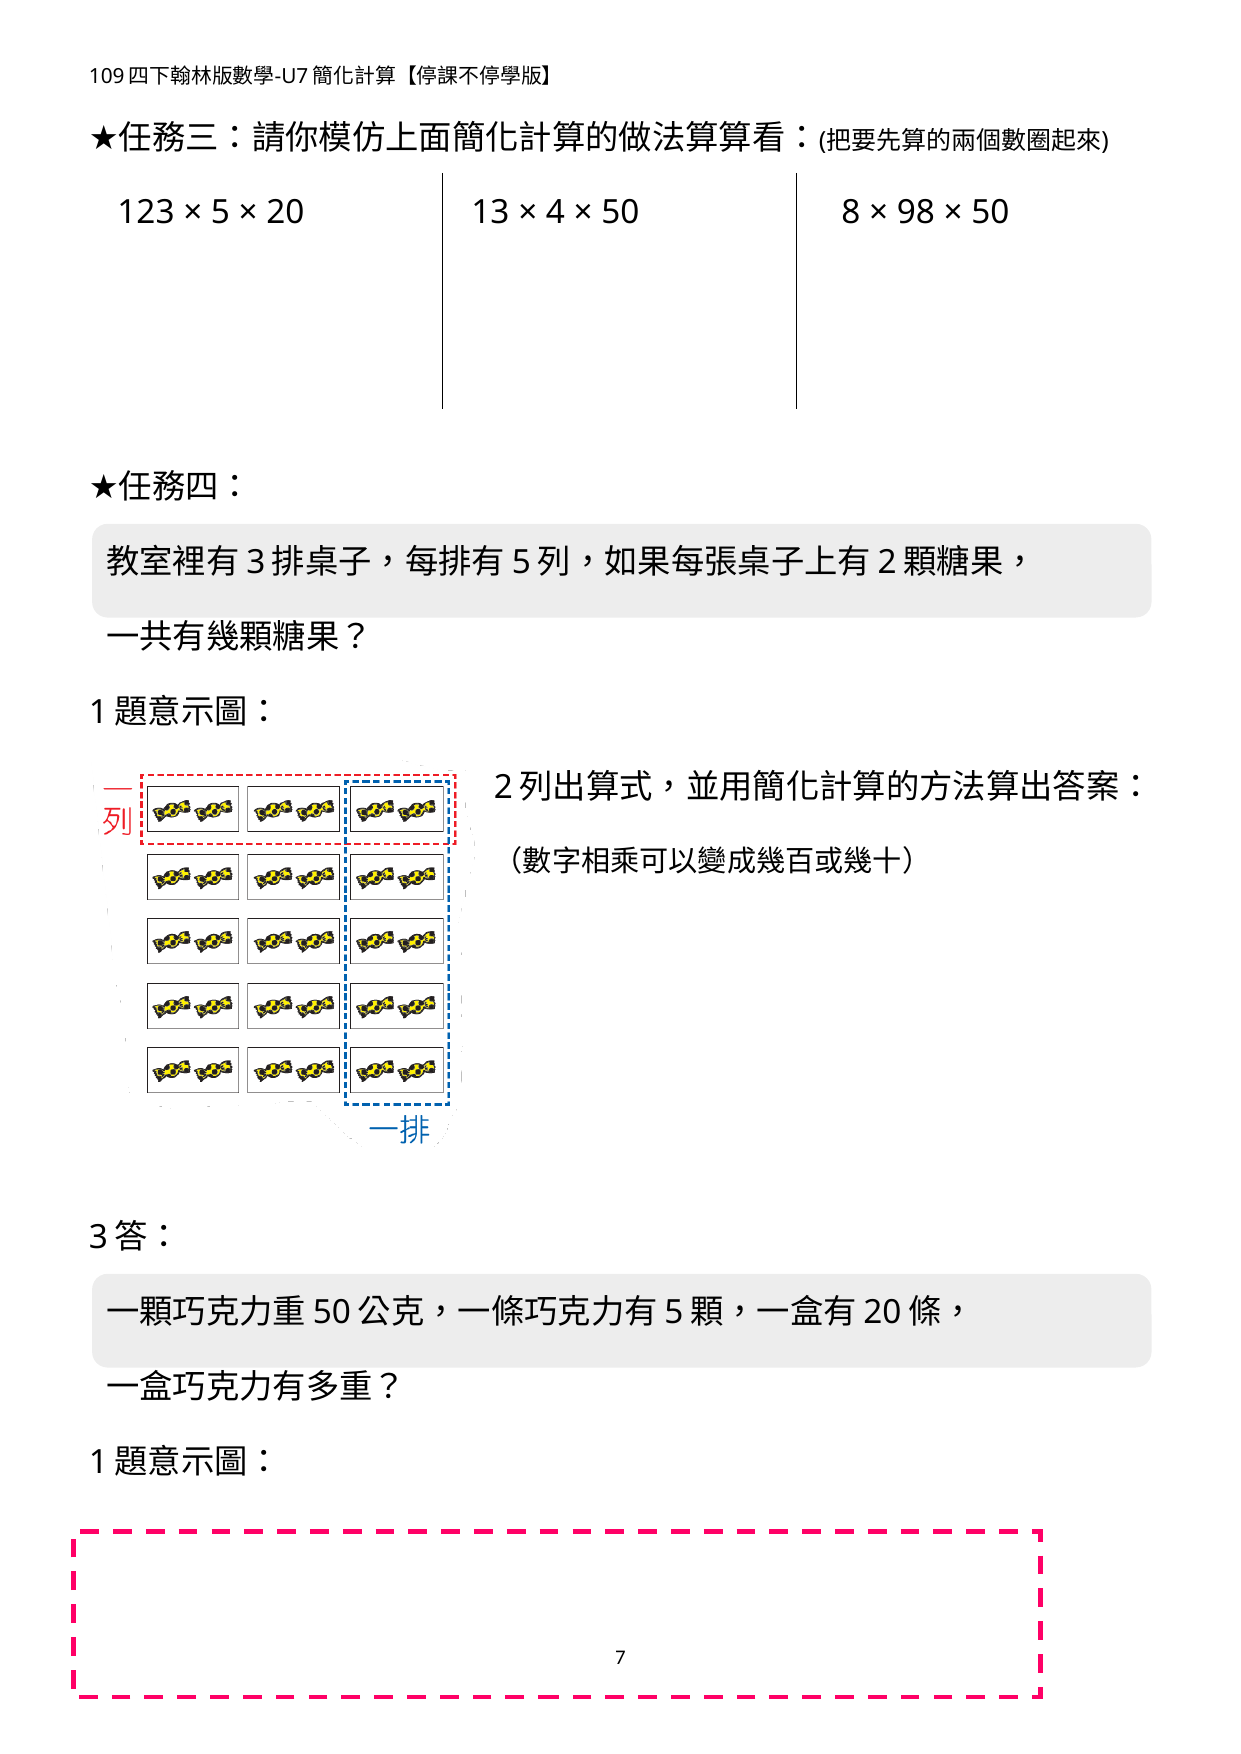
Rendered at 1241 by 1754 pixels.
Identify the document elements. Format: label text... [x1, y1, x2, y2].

text 一盒巧克力有多重？ [89, 1347, 1152, 1422]
text 一顆巧克力重50公克，一條巧克力有5顆，一盒有20條， [89, 1272, 1152, 1347]
text 一共有幾顆糖果？ [89, 597, 1152, 672]
text 1題意示圖： [89, 672, 1152, 747]
text ★任務四： [89, 447, 1152, 522]
text 2列出算式，並用簡化計算的方法算出答案： [89, 747, 1181, 822]
table_header 13 × 4 × 50 [443, 173, 796, 409]
table_header 123 × 5 × 20 [89, 173, 442, 409]
table_header 8 × 98 × 50 [797, 173, 1151, 409]
picture [89, 760, 475, 1147]
text 1題意示圖： [89, 1422, 1152, 1497]
text 3答： [89, 1197, 1152, 1272]
text （數字相乘可以變成幾百或幾十） [475, 822, 1152, 897]
text 教室裡有3排桌子，每排有5列，如果每張桌子上有2顆糖果， [89, 522, 1152, 597]
text ★任務三：請你模仿上面簡化計算的做法算算看：(把要先算的兩個數圈起來) [89, 98, 1152, 173]
